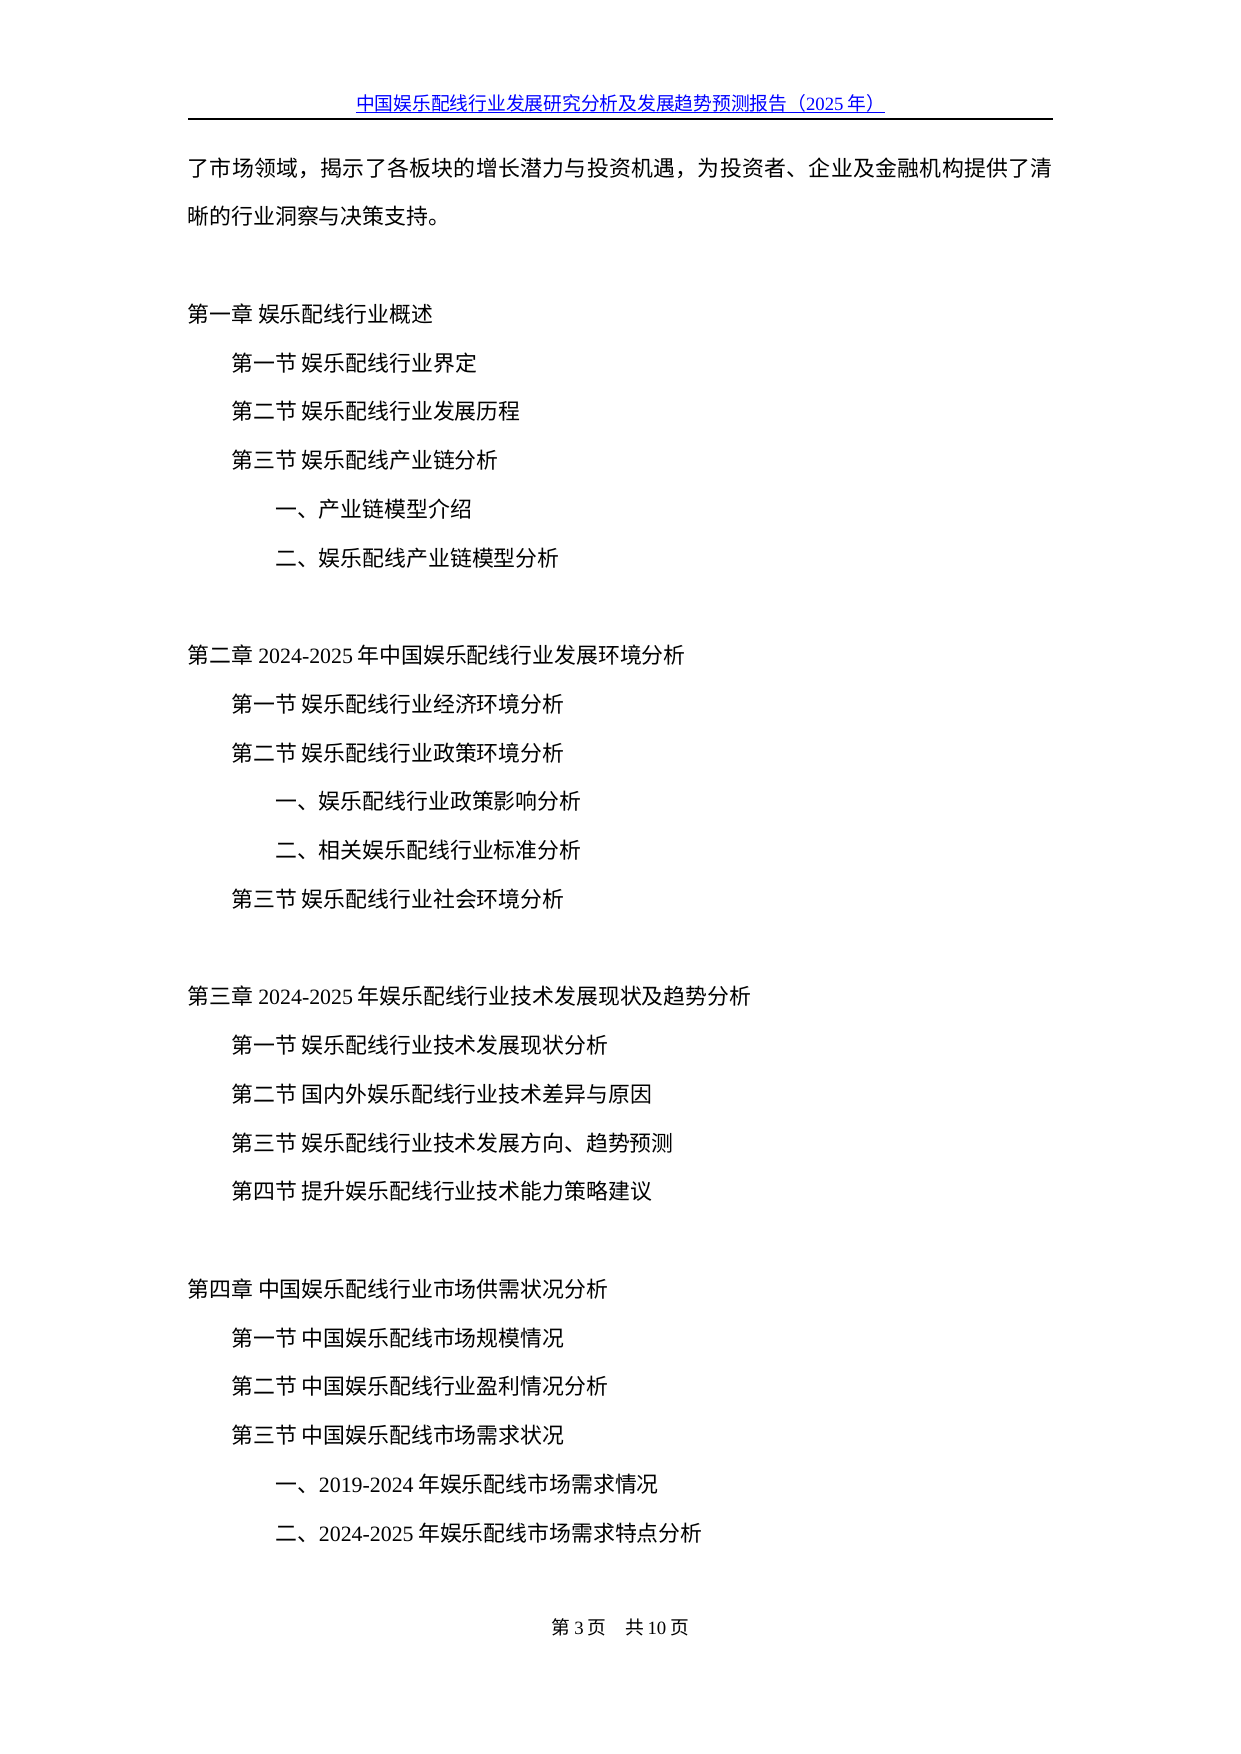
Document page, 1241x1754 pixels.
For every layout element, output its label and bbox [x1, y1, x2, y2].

text [187, 150, 1053, 1548]
